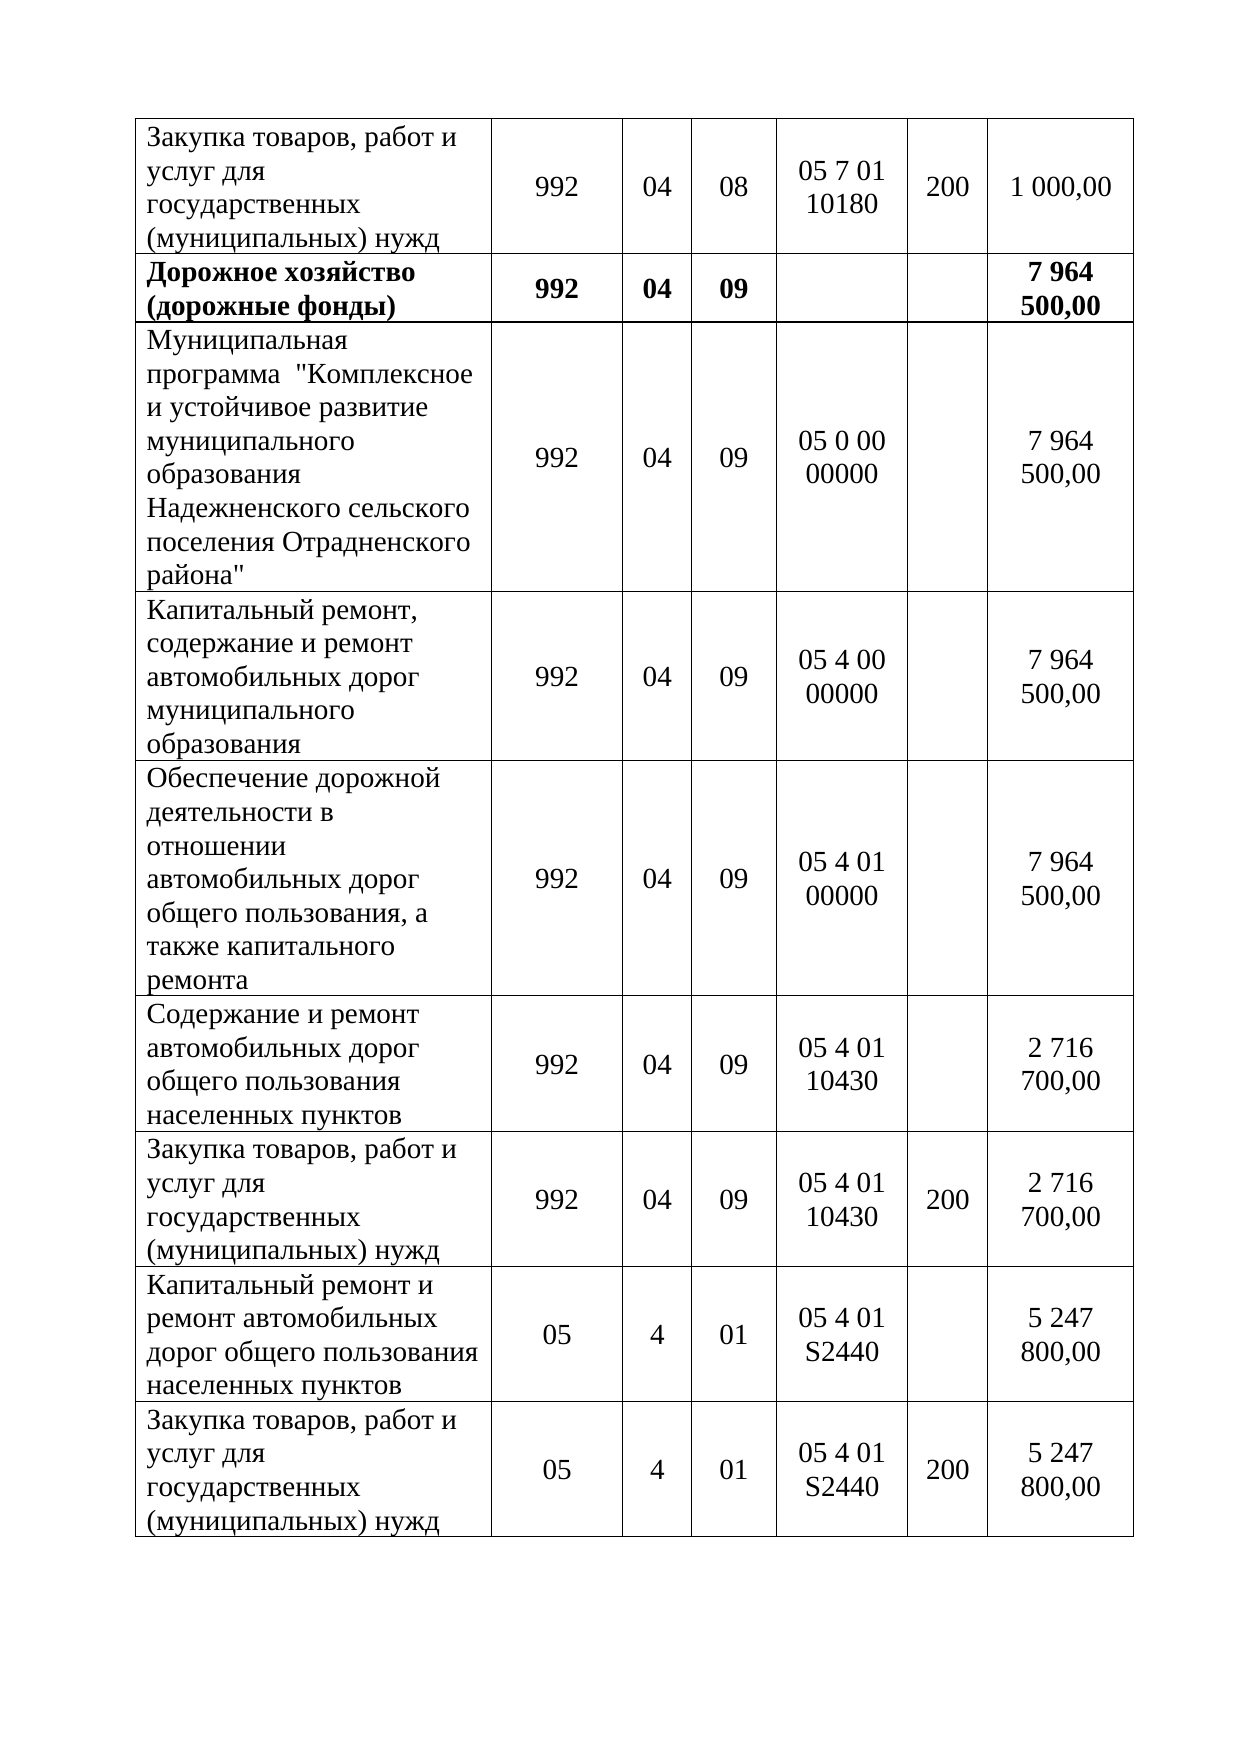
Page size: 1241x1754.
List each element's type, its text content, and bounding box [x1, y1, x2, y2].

table_cell 992 [492, 761, 622, 995]
table_cell 04 [623, 996, 691, 1131]
table_cell 01 [692, 1267, 776, 1401]
table_cell Муниципальная программа "Комплексное и устойчивое развитие муниципального образования Надежненского сельского поселения Отрадненского района" [136, 323, 491, 591]
table_cell [908, 1267, 987, 1401]
table_cell Содержание и ремонт автомобильных дорог общего пользования населенных пунктов [136, 996, 491, 1131]
table_cell 08 [692, 119, 776, 253]
table_cell 04 [623, 592, 691, 759]
table_cell [908, 592, 987, 759]
table_cell 09 [692, 761, 776, 995]
table_cell 7 964 500,00 [988, 761, 1133, 995]
table_cell 05 4 00 00000 [777, 592, 907, 759]
table_cell [908, 254, 987, 321]
table_cell 04 [623, 323, 691, 591]
table_cell 200 [908, 119, 987, 253]
table_cell 5 247 800,00 [988, 1267, 1133, 1401]
table_cell 7 964 500,00 [988, 323, 1133, 591]
table_cell Дорожное хозяйство (дорожные фонды) [136, 254, 491, 321]
table_cell 04 [623, 761, 691, 995]
table_cell 992 [492, 254, 622, 321]
table_cell 200 [908, 1132, 987, 1266]
table_cell 992 [492, 996, 622, 1131]
table_cell 992 [492, 119, 622, 253]
table_cell 09 [692, 996, 776, 1131]
table_cell 992 [492, 592, 622, 759]
table_cell 5 247 800,00 [988, 1402, 1133, 1536]
table_cell 04 [623, 119, 691, 253]
table_cell [908, 323, 987, 591]
table_cell Закупка товаров, работ и услуг для государственных (муниципальных) нужд [136, 119, 491, 253]
table_cell Капитальный ремонт и ремонт автомобильных дорог общего пользования населенных пунктов [136, 1267, 491, 1401]
table_cell 05 4 01 S2440 [777, 1402, 907, 1536]
table_cell Капитальный ремонт, содержание и ремонт автомобильных дорог муниципального образования [136, 592, 491, 759]
table_cell [908, 996, 987, 1131]
table_cell [777, 254, 907, 321]
table_cell 04 [623, 254, 691, 321]
table_cell 05 [492, 1267, 622, 1401]
table_cell 4 [623, 1402, 691, 1536]
table_cell [908, 761, 987, 995]
table_cell 05 7 01 10180 [777, 119, 907, 253]
table_cell 05 4 01 10430 [777, 1132, 907, 1266]
table_cell Закупка товаров, работ и услуг для государственных (муниципальных) нужд [136, 1402, 491, 1536]
table_cell 2 716 700,00 [988, 1132, 1133, 1266]
table_cell Обеспечение дорожной деятельности в отношении автомобильных дорог общего пользования, а также капитального ремонта [136, 761, 491, 995]
table_cell 7 964 500,00 [988, 254, 1133, 321]
table_cell 992 [492, 1132, 622, 1266]
table_cell Закупка товаров, работ и услуг для государственных (муниципальных) нужд [136, 1132, 491, 1266]
table_cell 05 0 00 00000 [777, 323, 907, 591]
table_cell 1 000,00 [988, 119, 1133, 253]
table_cell 09 [692, 254, 776, 321]
table_cell 09 [692, 323, 776, 591]
table_cell 4 [623, 1267, 691, 1401]
table_cell 7 964 500,00 [988, 592, 1133, 759]
table_cell 200 [908, 1402, 987, 1536]
table_cell 09 [692, 592, 776, 759]
table_cell 05 [492, 1402, 622, 1536]
table_cell 05 4 01 S2440 [777, 1267, 907, 1401]
table_cell 01 [692, 1402, 776, 1536]
table_cell 04 [623, 1132, 691, 1266]
table_cell 05 4 01 00000 [777, 761, 907, 995]
table_cell 05 4 01 10430 [777, 996, 907, 1131]
table_cell 992 [492, 323, 622, 591]
table_cell 09 [692, 1132, 776, 1266]
table_cell 2 716 700,00 [988, 996, 1133, 1131]
